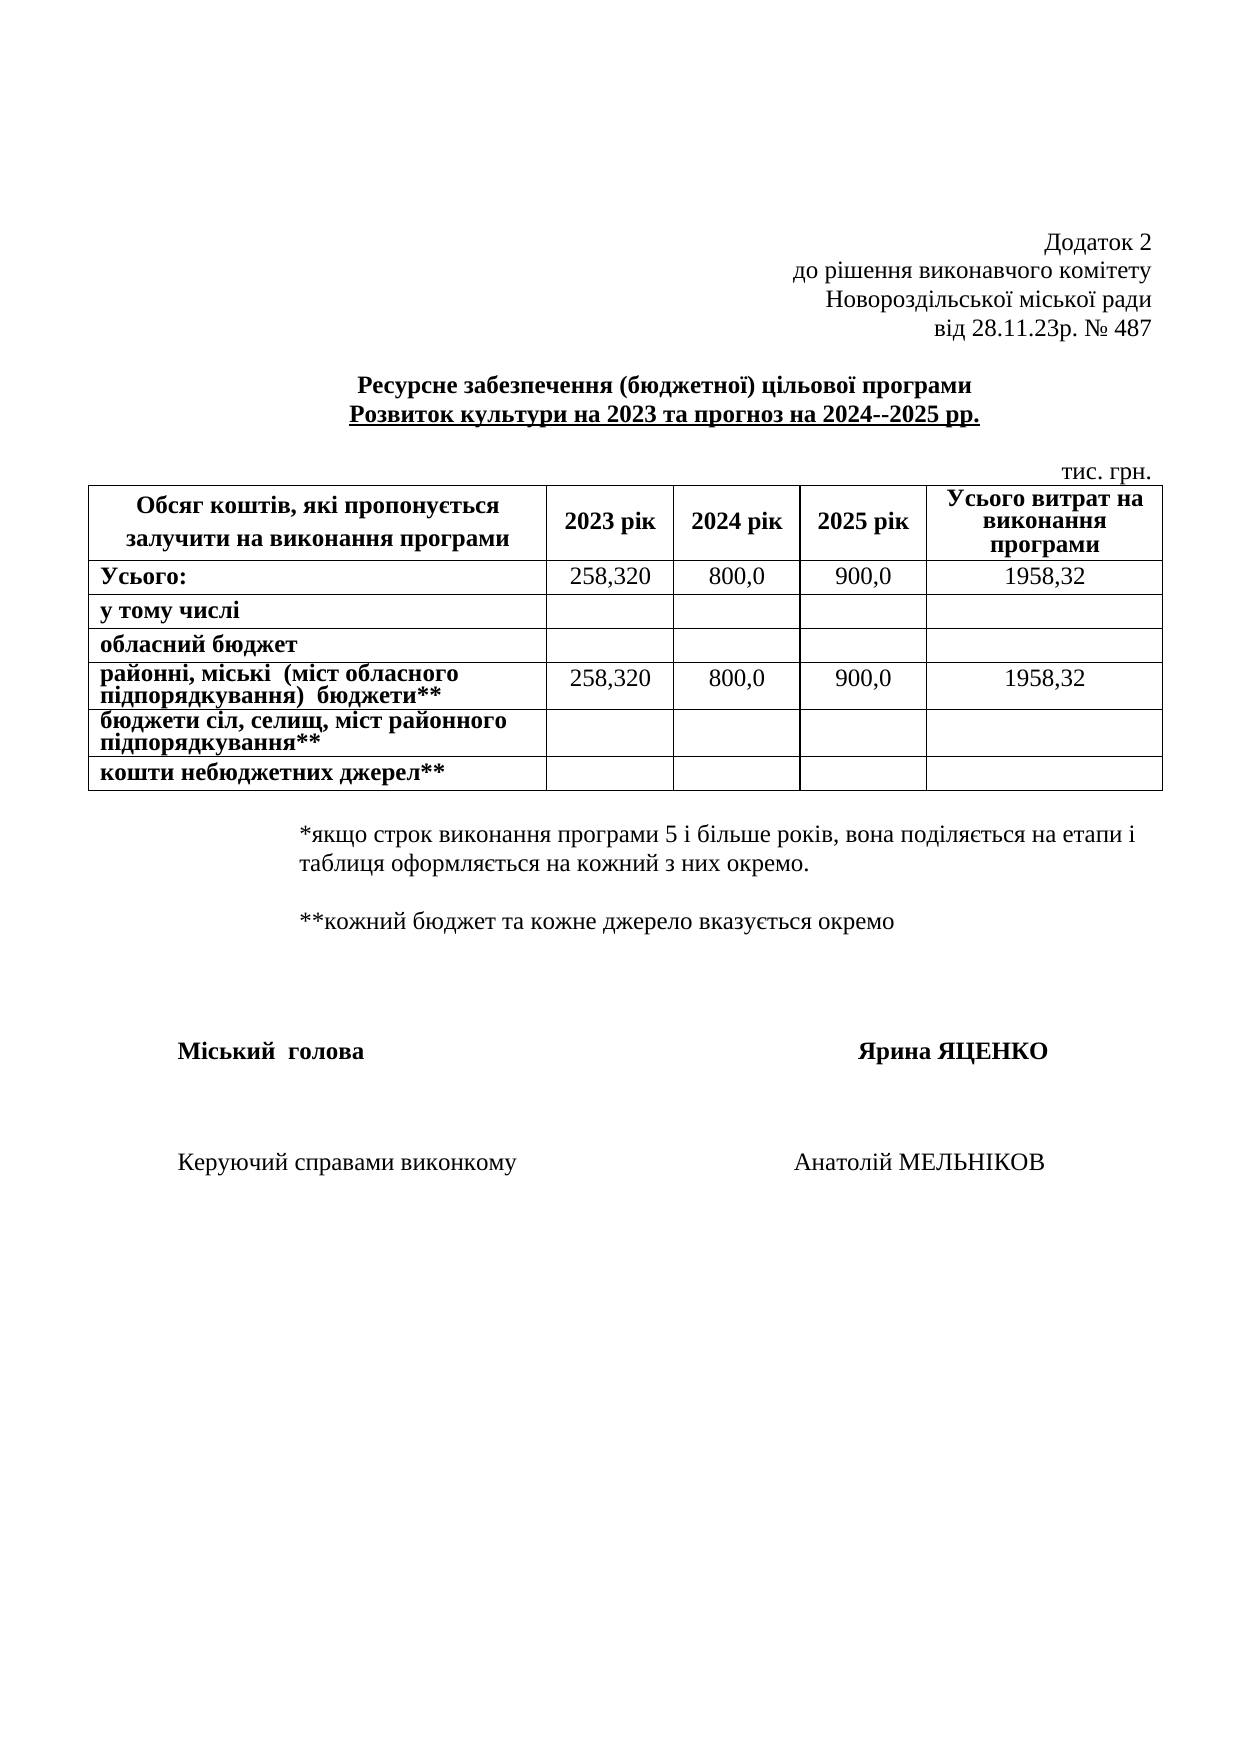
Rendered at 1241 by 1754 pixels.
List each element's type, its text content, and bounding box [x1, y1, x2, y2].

table_cell 258,320 [547, 663, 673, 709]
table_cell [674, 710, 799, 756]
text Міський голова Ярина ЯЦЕНКО [177, 1036, 1152, 1065]
table_cell [801, 595, 926, 628]
table_header 2025 рік [801, 486, 926, 560]
table_cell у тому числі [89, 595, 546, 628]
text до рішення виконавчого комітету [177, 256, 1152, 284]
table_cell [927, 595, 1162, 628]
table_cell [674, 595, 799, 628]
table_cell 800,0 [674, 663, 799, 709]
table_header 2024 рік [674, 486, 799, 560]
table_cell бюджети сіл, селищ, міст районного підпорядкування** [89, 710, 546, 756]
table_cell 900,0 [801, 561, 926, 594]
table_cell [927, 710, 1162, 756]
table_cell [674, 757, 799, 790]
table_header Усього витрат на виконання програми [927, 486, 1162, 560]
table_cell 1958,32 [927, 561, 1162, 594]
table_cell обласний бюджет [89, 629, 546, 662]
table_header 2023 рік [547, 486, 673, 560]
table_cell [801, 710, 926, 756]
table_cell 800,0 [674, 561, 799, 594]
table_cell 1958,32 [927, 663, 1162, 709]
table_cell [927, 757, 1162, 790]
table_cell 900,0 [801, 663, 926, 709]
table_cell [547, 629, 673, 662]
table_cell кошти небюджетних джерел** [89, 757, 546, 790]
table_header Обсяг коштів, які пропонується залучити на виконання програми [89, 486, 546, 560]
table_cell [547, 595, 673, 628]
text Керуючий справами виконкому Анатолій МЕЛЬНІКОВ [177, 1147, 1152, 1175]
table_cell [801, 757, 926, 790]
text тис. грн. [177, 456, 1152, 485]
text *якщо строк виконання програми 5 і більше років, вона поділяється на етапи і таблиця оформляється на кожний з них окремо. [299, 819, 1152, 877]
table_cell [674, 629, 799, 662]
table_cell Усього: [89, 561, 546, 594]
table_cell [547, 710, 673, 756]
table_cell [547, 757, 673, 790]
text Ресурсне забезпечення (бюджетної) цільової програми [177, 371, 1152, 399]
text Додаток 2 [177, 227, 1152, 256]
table_cell [927, 629, 1162, 662]
text Розвиток культури на 2023 та прогноз на 2024--2025 рр. [177, 399, 1152, 428]
text **кожний бюджет та кожне джерело вказується окремо [177, 906, 1152, 934]
text Новороздільської міської ради від 28.11.23р. № 487 [177, 284, 1152, 342]
table_cell [801, 629, 926, 662]
table_cell районні, міські (міст обласного підпорядкування) бюджети** [89, 663, 546, 709]
table_cell 258,320 [547, 561, 673, 594]
